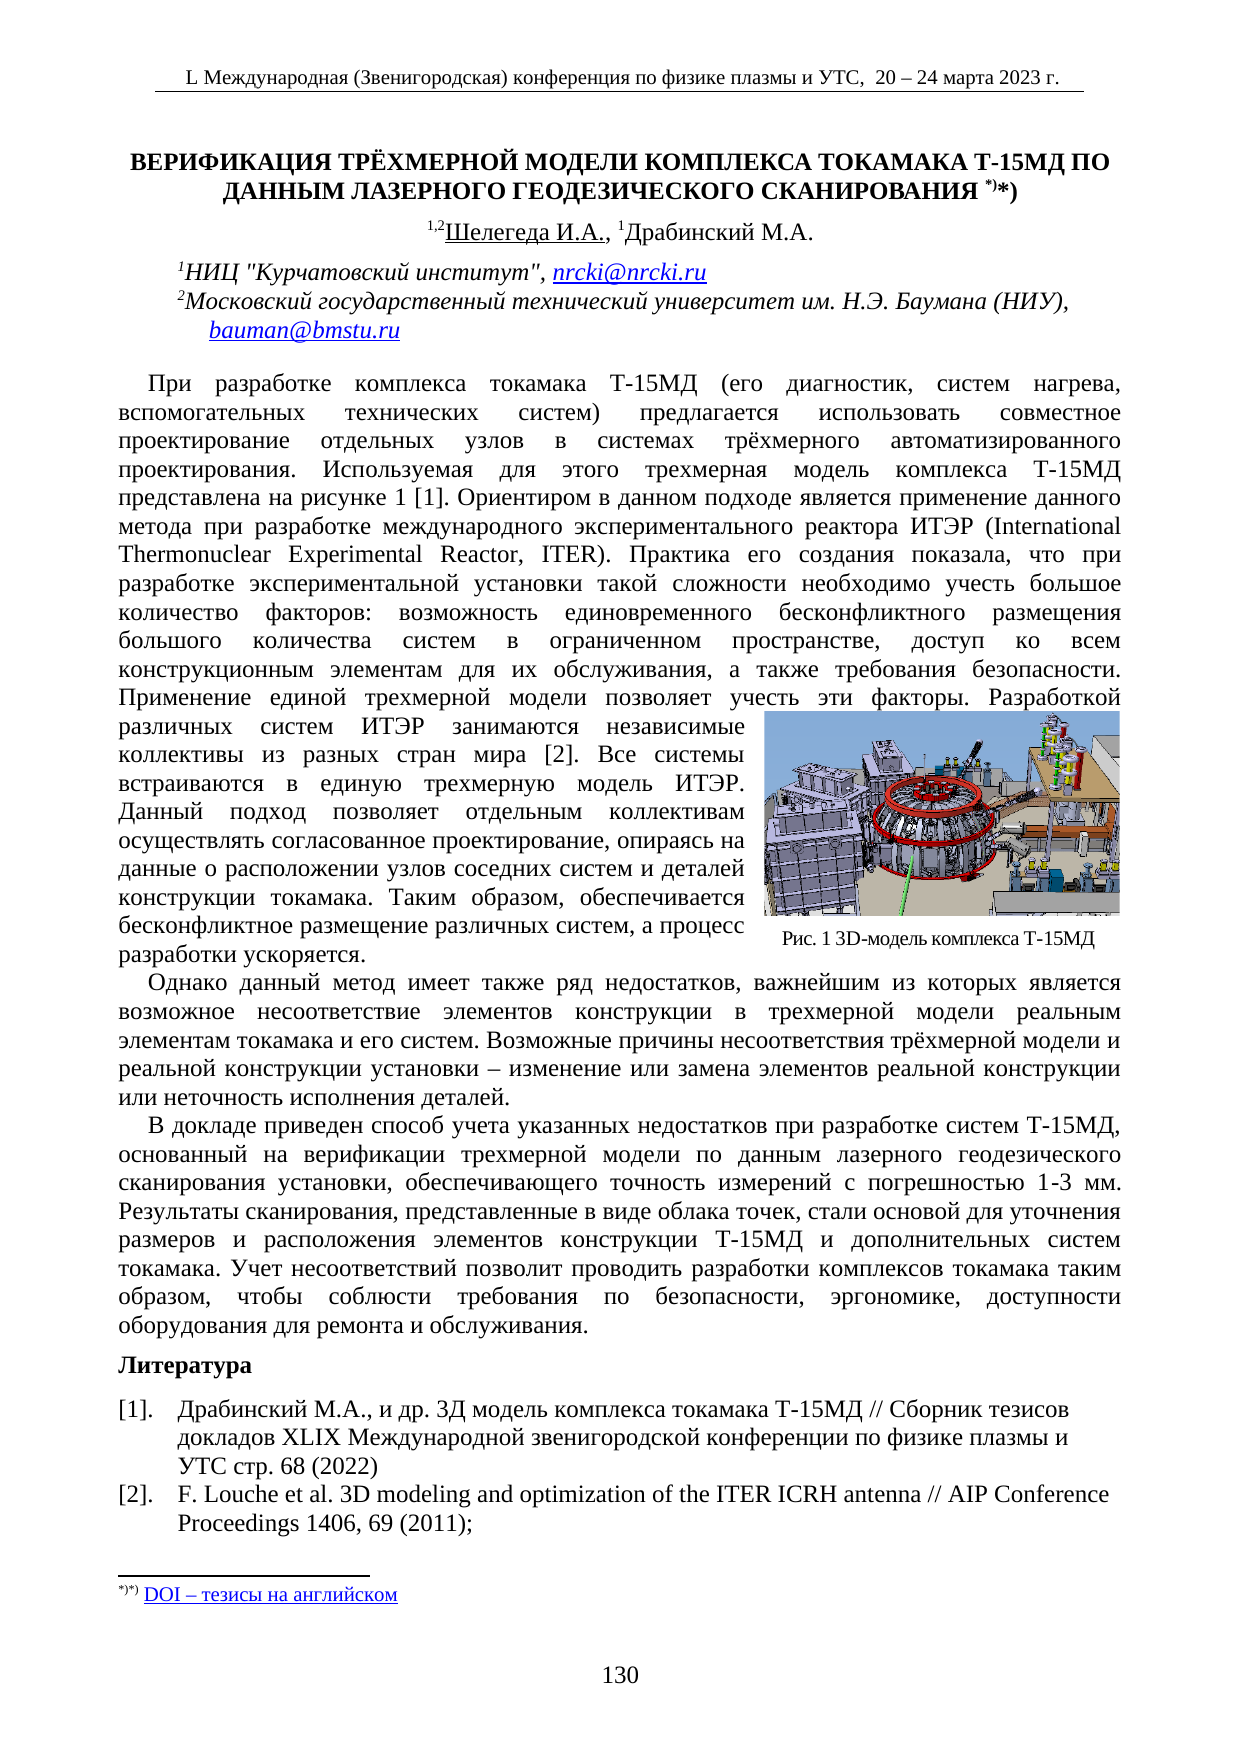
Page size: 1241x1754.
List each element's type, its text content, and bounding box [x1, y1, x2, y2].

title Литература [118, 1351, 1122, 1380]
text 1,2Шелегеда И.А., 1Драбинский М.А. [159, 217, 1081, 246]
picture [763, 711, 1120, 915]
text При разработке комплекса токамака Т-15МД (его диагностик, систем нагрева, вспомогательных технических систем) предлагается использовать совместное проектирование отдельных узлов в системах трёхмерного автоматизированного проектирования. Используемая для этого трехмерная модель комплекса Т-15МД представлена на рисунке 1 [1]. Ориентиром в данном подходе является применение данного метода при разработке международного экспериментального реактора ИТЭР (International Thermonuclear Experimental Reactor, ITER). Практика его создания показала, что при разработке экспериментальной установки такой сложности необходимо учесть большое количество факторов: возможность единовременного бесконфликтного размещения большого количества систем в ограниченном пространстве, доступ ко всем конструкционным элементам для их обслуживания, а также требования безопасности. Применение единой трехмерной модели позволяет учесть эти факторы. Разработкой различных систем ИТЭР занимаются независимые коллективы из разных стран мира [2]. Все системы встраиваются в единую трехмерную модель ИТЭР. Данный подход позволяет отдельным коллективам осуществлять согласованное проектирование, опираясь на данные о расположении узлов соседних систем и деталей конструкции токамака. Таким образом, обеспечивается бесконфликтное размещение различных систем, а процесс разработки ускоряется. [118, 369, 1122, 968]
text В докладе приведен способ учета указанных недостатков при разработке систем Т-15МД, основанный на верификации трехмерной модели по данным лазерного геодезического сканирования установки, обеспечивающего точность измерений с погрешностью 1-3 мм. Результаты сканирования, представленные в виде облака точек, стали основой для уточнения размеров и расположения элементов конструкции Т-15МД и дополнительных систем токамака. Учет несоответствий позволит проводить разработки комплексов токамака таким образом, чтобы соблюсти требования по безопасности, эргономике, доступности оборудования для ремонта и обслуживания. [118, 1111, 1122, 1339]
text 1НИЦ "Курчатовский институт", nrcki@nrcki.ru 2Московский государственный технический университет им. Н.Э. Баумана (НИУ), bauman@bmstu.ru [177, 258, 1122, 344]
text F. Louche et al. 3D modeling and optimization of the ITER ICRH antenna // AIP Conference Proceedings 1406, 69 (2011); [118, 1480, 1122, 1537]
text Однако данный метод имеет также ряд недостатков, важнейшим из которых является возможное несоответствие элементов конструкции в трехмерной модели реальным элементам токамака и его систем. Возможные причины несоответствия трёхмерной модели и реальной конструкции установки – изменение или замена элементов реальной конструкции или неточность исполнения деталей. [118, 968, 1122, 1111]
title Верификация трёхмерной модели комплекса токамака Т-15МД по данным лазерного геодезического сканирования *) [118, 148, 1122, 205]
text Драбинский М.А., и др. 3Д модель комплекса токамака Т-15МД // Сборник тезисов докладов XLIX Международной звенигородской конференции по физике плазмы и УТС стр. 68 (2022) [118, 1394, 1122, 1480]
